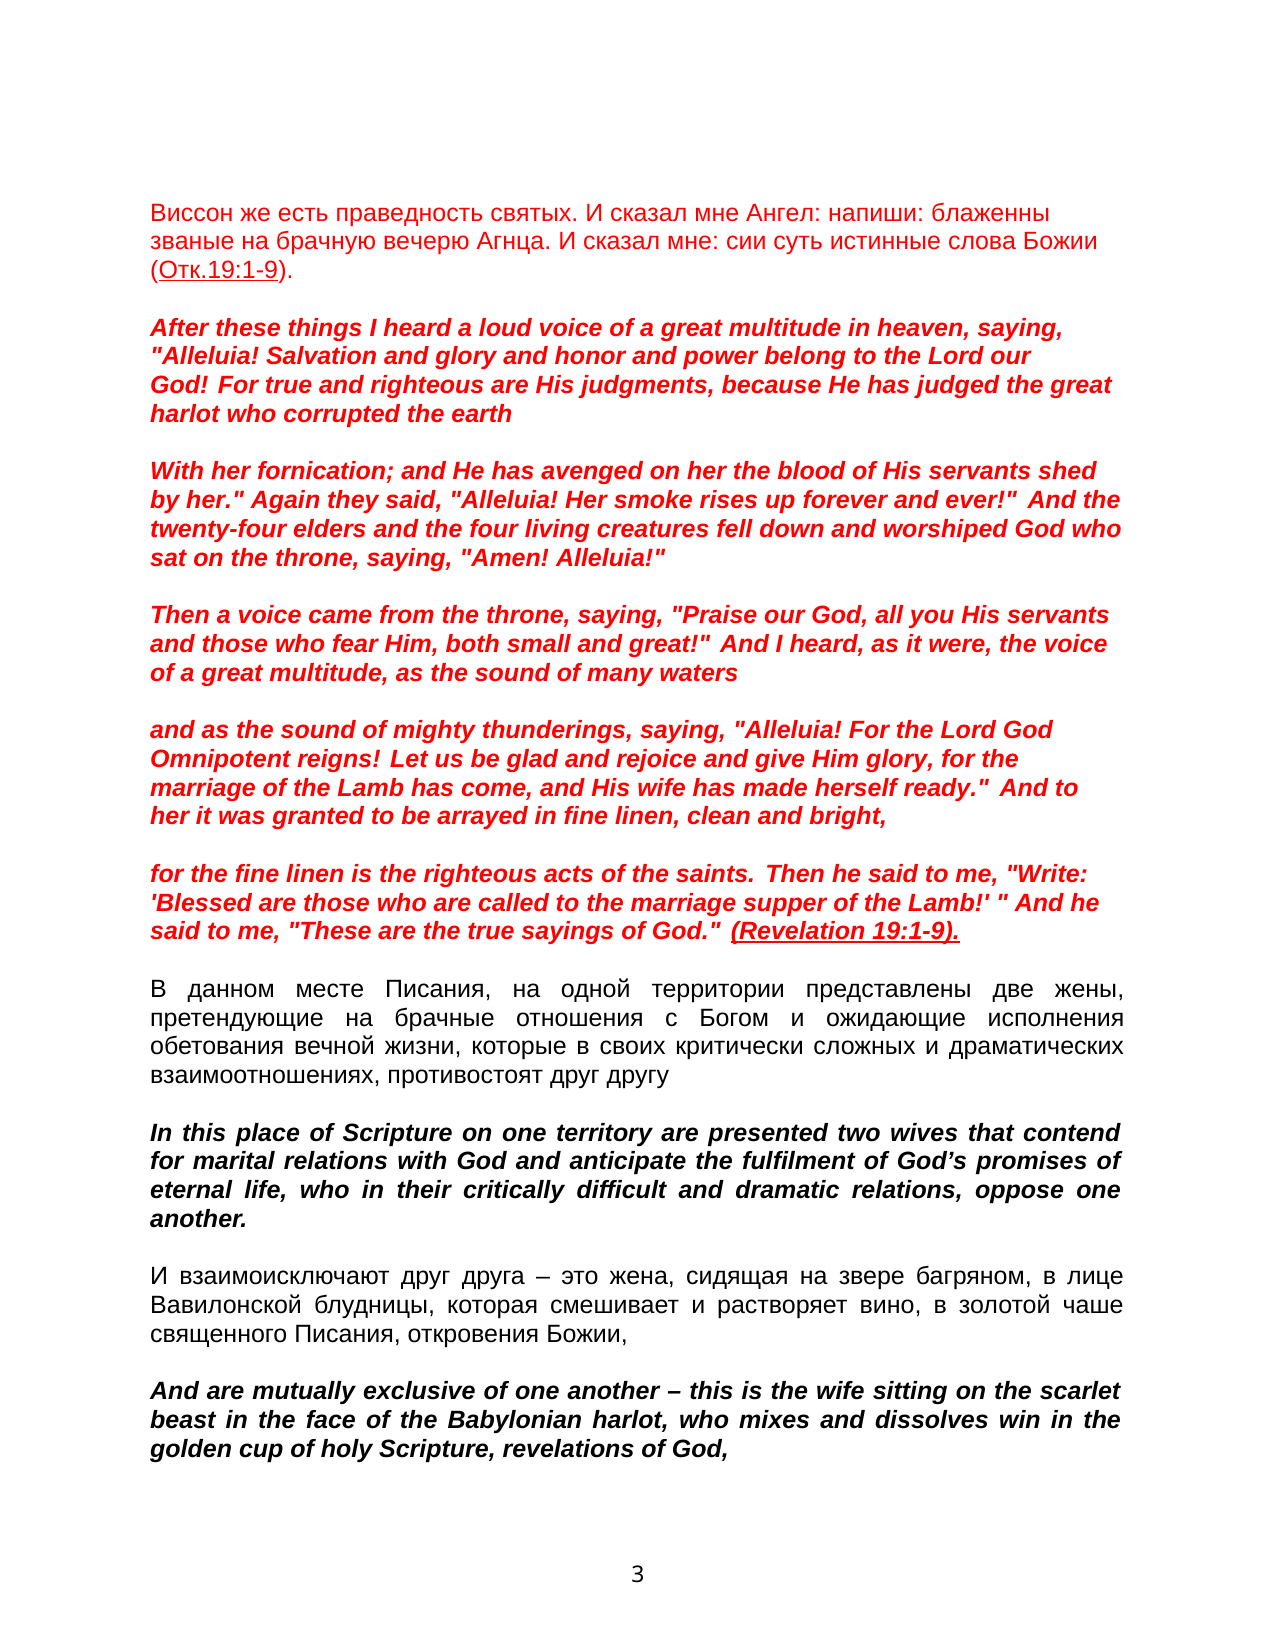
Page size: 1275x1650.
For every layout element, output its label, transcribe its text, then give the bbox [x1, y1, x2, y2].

text In this place of Scripture on one territory are presented two wives that contend for marital relations with God and anticipate the fulfilment of God’s promises of eternal life, who in their critically difficult and dramatic relations, oppose one another. [150, 1117, 1125, 1232]
text И взаимоисключают друг друга – это жена, сидящая на звере багряном, в лице Вавилонской блудницы, которая смешивает и растворяет вино, в золотой чаше священного Писания, откровения Божии, [150, 1261, 1125, 1347]
text Then a voice came from the throne, saying, "Praise our God, all you His servants and those who fear Him, both small and great!" And I heard, as it were, the voice of a great multitude, as the sound of many waters [150, 600, 1125, 686]
text for the fine linen is the righteous acts of the saints. Then he said to me, "Write: 'Blessed are those who are called to the marriage supper of the Lamb!' " And he said to me, "These are the true sayings of God." (Revelation 19:1-9). [150, 859, 1125, 945]
text And are mutually exclusive of one another – this is the wife sitting on the scarlet beast in the face of the Babylonian harlot, who mixes and dissolves win in the golden cup of holy Scripture, revelations of God, [150, 1376, 1125, 1462]
text After these things I heard a loud voice of a great multitude in heaven, saying, "Alleluia! Salvation and glory and honor and power belong to the Lord our God! For true and righteous are His judgments, because He has judged the great harlot who corrupted the earth [150, 312, 1125, 427]
text Виссон же есть праведность святых. И сказал мне Ангел: напиши: блаженны званые на брачную вечерю Агнца. И сказал мне: сии суть истинные слова Божии (Отк.19:1-9). [150, 197, 1125, 284]
text and as the sound of mighty thunderings, saying, "Alleluia! For the Lord God Omnipotent reigns! Let us be glad and rejoice and give Him glory, for the marriage of the Lamb has come, and His wife has made herself ready." And to her it was granted to be arrayed in fine linen, clean and bright, [150, 715, 1125, 830]
text With her fornication; and He has avenged on her the blood of His servants shed by her." Again they said, "Alleluia! Her smoke rises up forever and ever!" And the twenty-four elders and the four living creatures fell down and worshiped God who sat on the throne, saying, "Amen! Alleluia!" [150, 456, 1125, 571]
text В данном месте Писания, на одной территории представлены две жены, претендующие на брачные отношения с Богом и ожидающие исполнения обетования вечной жизни, которые в своих критически сложных и драматических взаимоотношениях, противостоят друг другу [150, 974, 1125, 1089]
